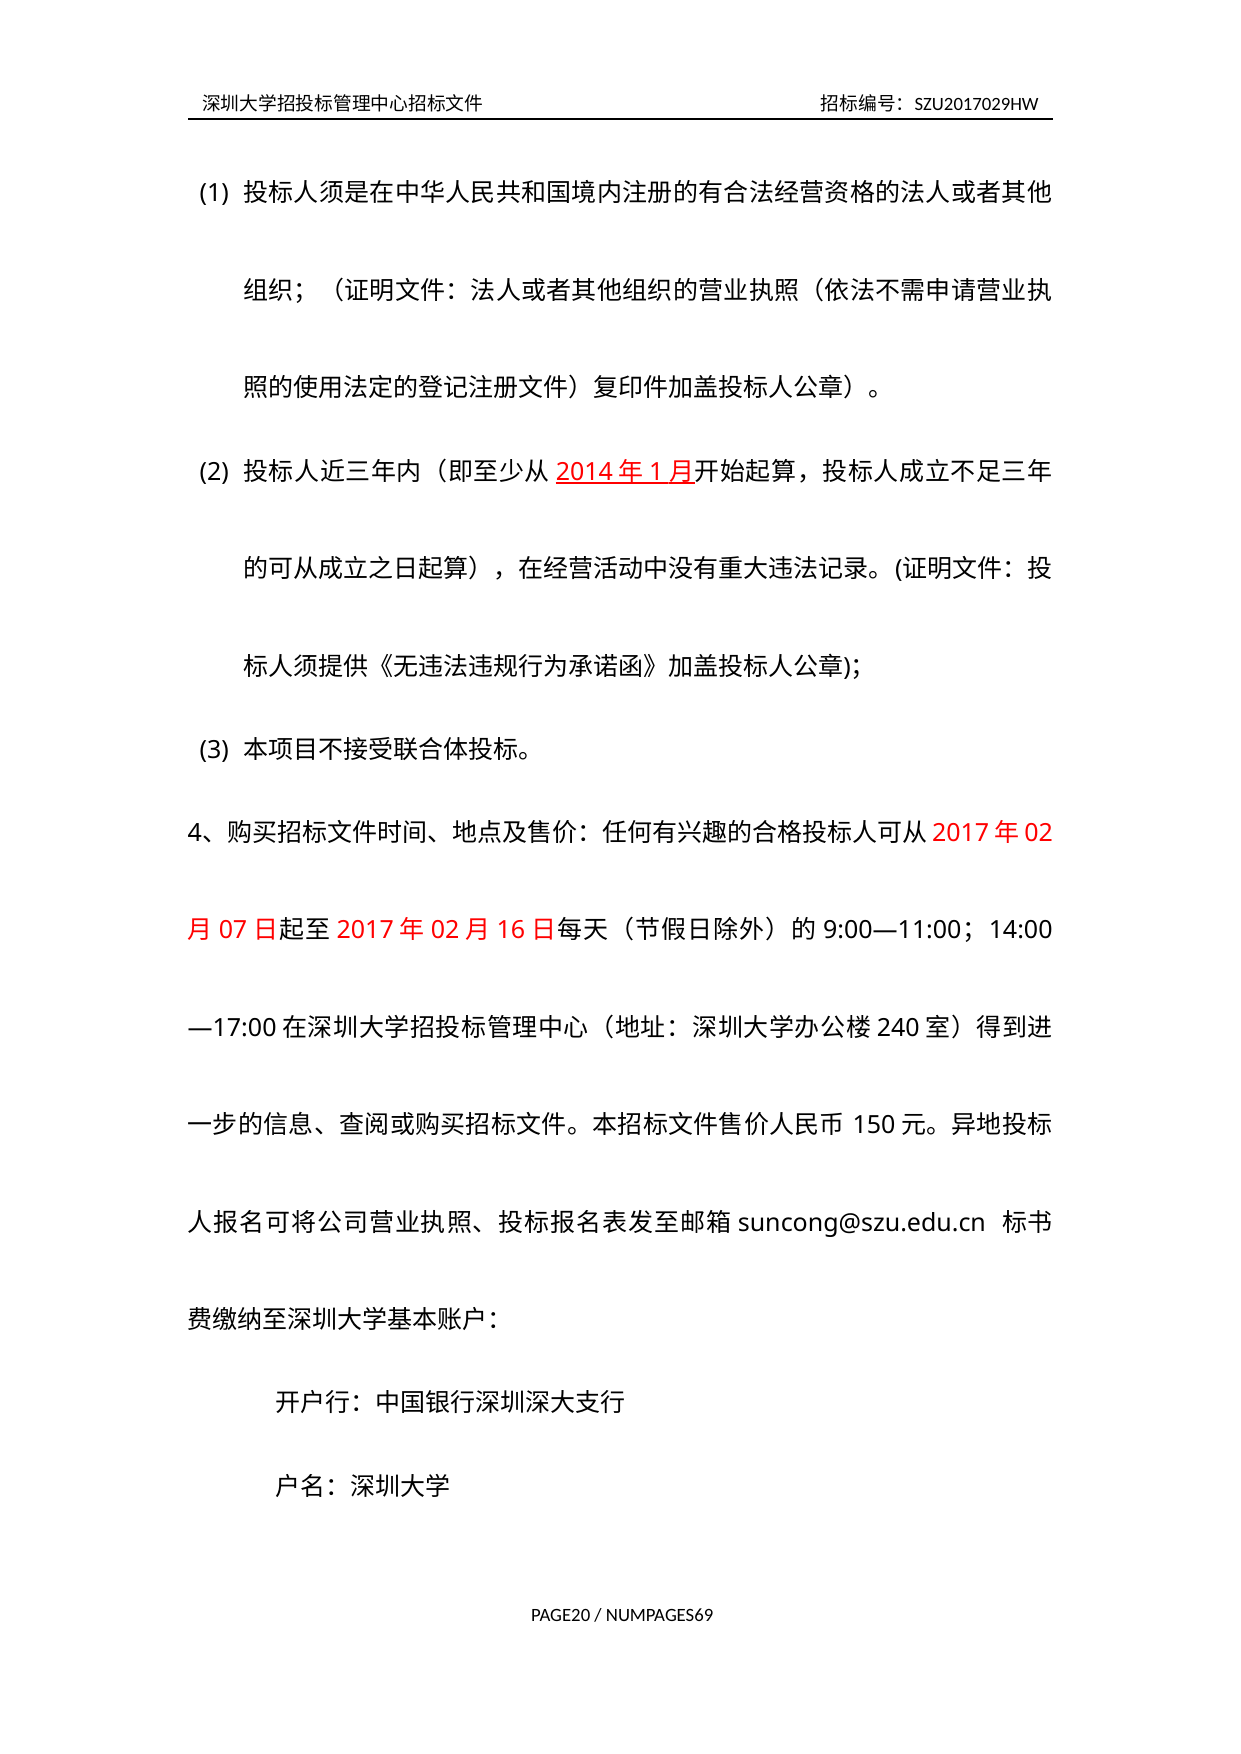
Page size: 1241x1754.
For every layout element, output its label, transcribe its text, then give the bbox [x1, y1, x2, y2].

text 户名：深圳大学 [275, 1452, 1053, 1517]
list 本项目不接受联合体投标。 [199, 715, 1053, 780]
text 开户行：中国银行深圳深大支行 [275, 1368, 1053, 1433]
text 4、购买招标文件时间、地点及售价：任何有兴趣的合格投标人可从2017年02月07日起至2017年02月16日每天（节假日除外）的9:00—11:00；14:00—17:00在深圳大学招投标管理中心（地址：深圳大学办公楼240室）得到进一步的信息、查阅或购买招标文件。本招标文件售价人民币150元。异地投标人报名可将公司营业执照、投标报名表发至邮箱suncong@szu.edu.cn 标书费缴纳至深圳大学基本账户： [187, 798, 1053, 1350]
list 投标人须是在中华人民共和国境内注册的有合法经营资格的法人或者其他组织；（证明文件：法人或者其他组织的营业执照（依法不需申请营业执照的使用法定的登记注册文件）复印件加盖投标人公章）。 [199, 158, 1053, 418]
list 投标人近三年内（即至少从2014年1月开始起算，投标人成立不足三年的可从成立之日起算），在经营活动中没有重大违法记录。(证明文件：投标人须提供《无违法违规行为承诺函》加盖投标人公章)； [199, 437, 1053, 697]
